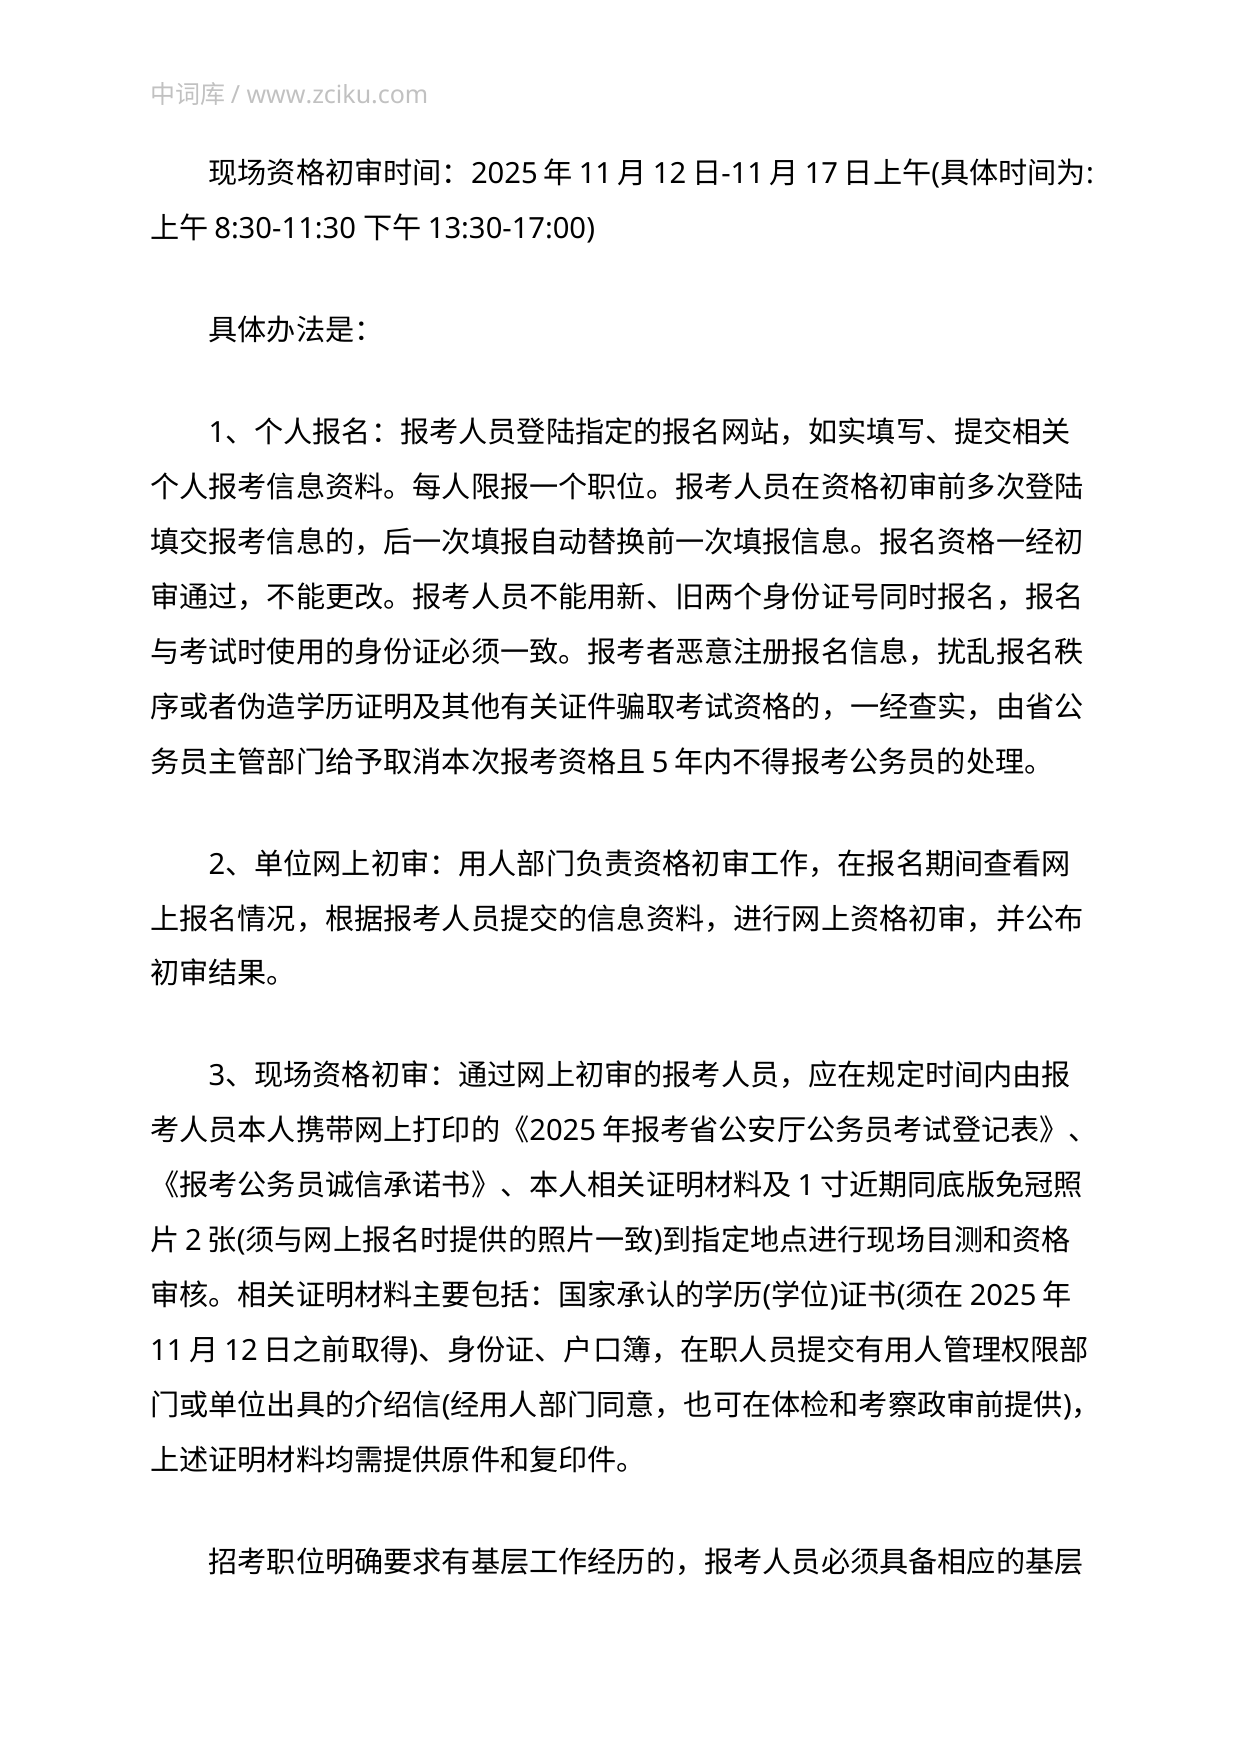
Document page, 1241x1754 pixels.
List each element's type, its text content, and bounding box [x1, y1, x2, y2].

text 具体办法是： [150, 307, 1090, 349]
text 1、个人报名：报考人员登陆指定的报名网站，如实填写、提交相关个人报考信息资料。每人限报一个职位。报考人员在资格初审前多次登陆填交报考信息的，后一次填报自动替换前一次填报信息。报名资格一经初审通过，不能更改。报考人员不能用新、旧两个身份证号同时报名，报名与考试时使用的身份证必须一致。报考者恶意注册报名信息，扰乱报名秩序或者伪造学历证明及其他有关证件骗取考试资格的，一经查实，由省公务员主管部门给予取消本次报考资格且5年内不得报考公务员的处理。 [150, 409, 1090, 781]
text 2、单位网上初审：用人部门负责资格初审工作，在报名期间查看网上报名情况，根据报考人员提交的信息资料，进行网上资格初审，并公布初审结果。 [150, 840, 1090, 992]
text 现场资格初审时间：2025年11月12日-11月17日上午(具体时间为:上午8:30-11:30 下午13:30-17:00) [150, 150, 1090, 247]
text 3、现场资格初审：通过网上初审的报考人员，应在规定时间内由报考人员本人携带网上打印的《2025年报考省公安厅公务员考试登记表》、《报考公务员诚信承诺书》、本人相关证明材料及1寸近期同底版免冠照片2张(须与网上报名时提供的照片一致)到指定地点进行现场目测和资格审核。相关证明材料主要包括：国家承认的学历(学位)证书(须在2025年11月12日之前取得)、身份证、户口簿，在职人员提交有用人管理权限部门或单位出具的介绍信(经用人部门同意，也可在体检和考察政审前提供)，上述证明材料均需提供原件和复印件。 [150, 1052, 1090, 1479]
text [150, 1539, 1090, 1581]
